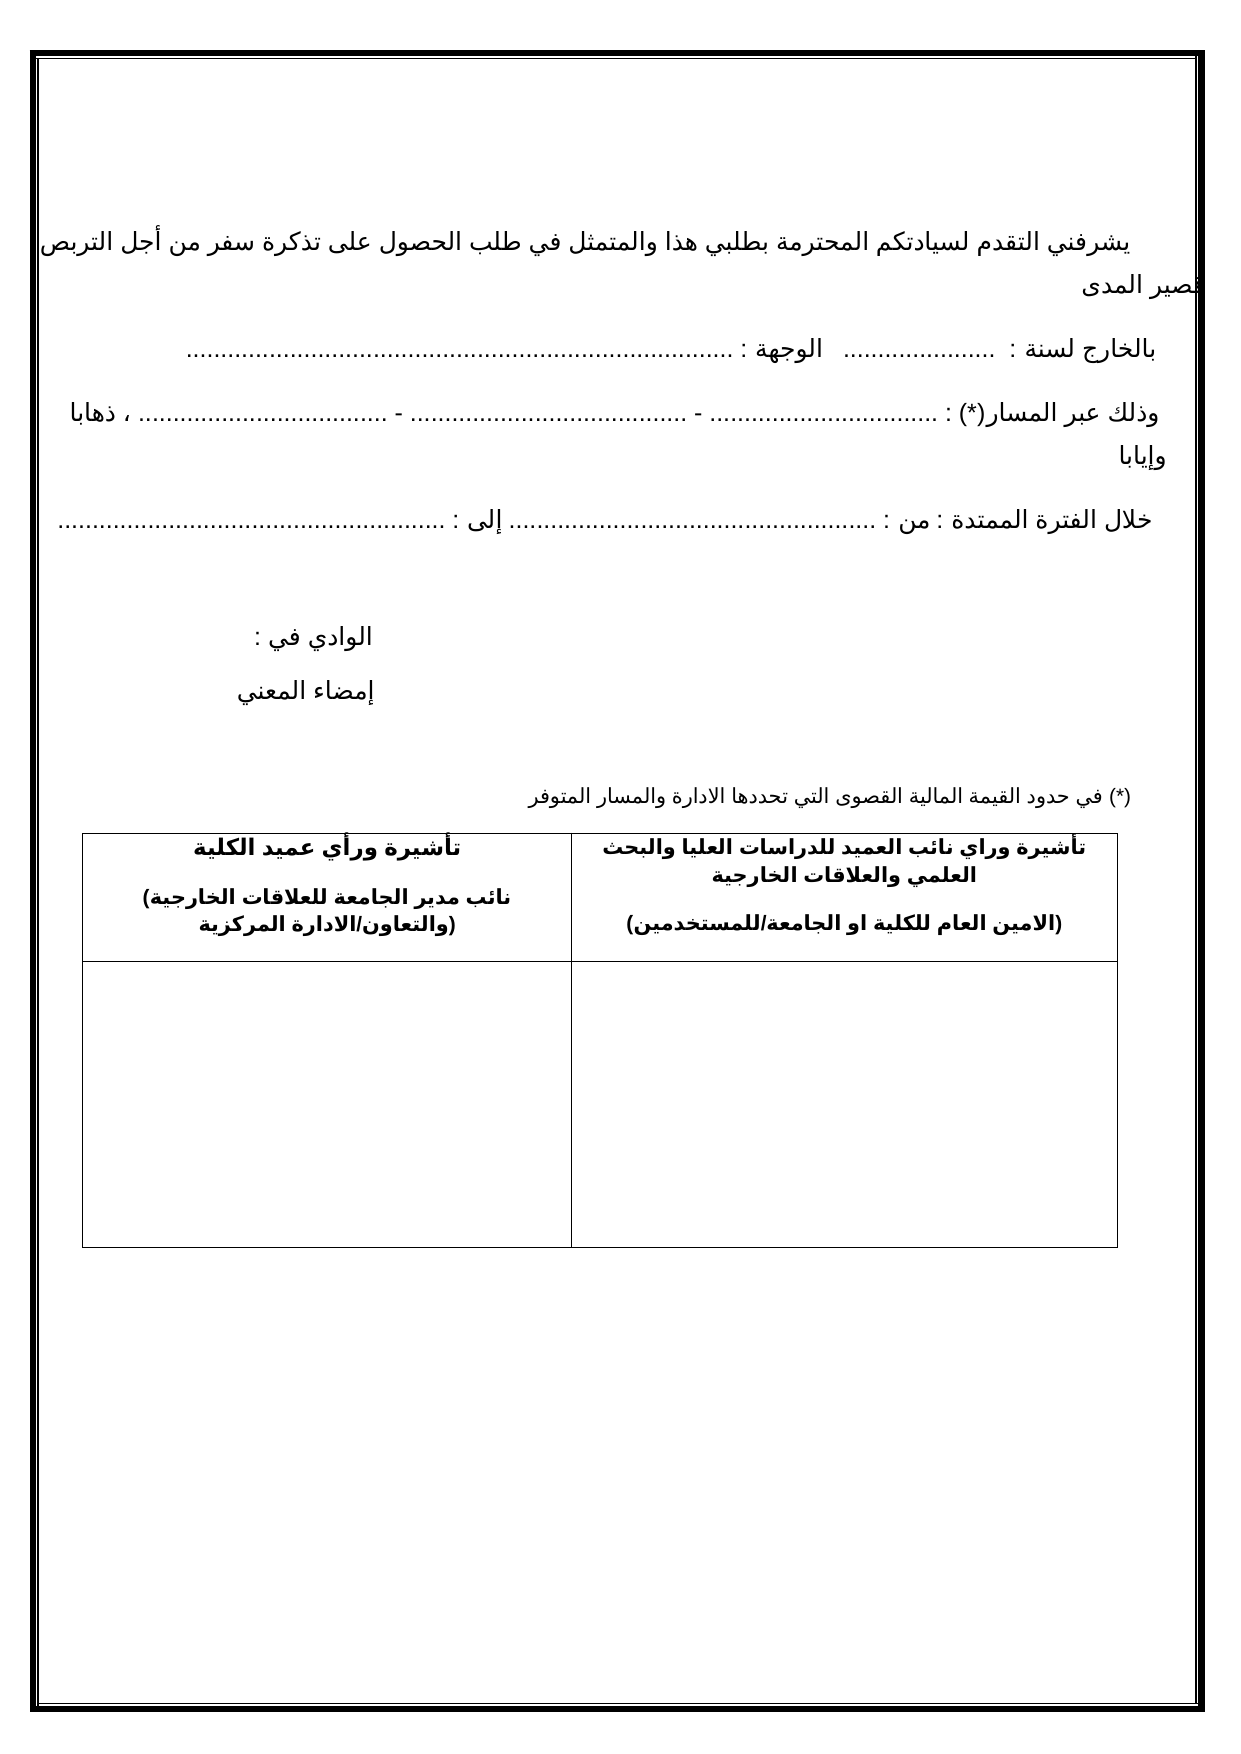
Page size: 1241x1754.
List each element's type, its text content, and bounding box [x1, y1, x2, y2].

text بالخارج لسنة : ...................... الوجهة : ............................................................................... [39, 334, 1195, 363]
text الوادي في : [39, 622, 393, 651]
text إمضاء المعني [39, 676, 1195, 704]
table_cell [83, 962, 571, 1247]
text (*) في حدود القيمة المالية القصوى التي تحددها الادارة والمسار المتوفر [39, 783, 1195, 807]
text يشرفني التقدم لسيادتكم المحترمة بطلبي هذا والمتمثل في طلب الحصول على تذكرة سفر من أجل التربص قصير المدى [39, 227, 1195, 299]
table_header تأشيرة ورأي عميد الكلية (نائب مدير الجامعة للعلاقات الخارجية والتعاون/الادارة المركزية) [83, 834, 571, 961]
table_cell [572, 962, 1117, 1247]
text خلال الفترة الممتدة : من : ..................................................... إلى : ........................................................ [39, 505, 1167, 534]
table_header تأشيرة وراي نائب العميد للدراسات العليا والبحث العلمي والعلاقات الخارجية (الامين العام للكلية او الجامعة/للمستخدمين) [572, 834, 1117, 961]
text وذلك عبر المسار(*) : ................................. - ........................................ - .................................... ، ذهابا وإيابا [39, 398, 1167, 470]
